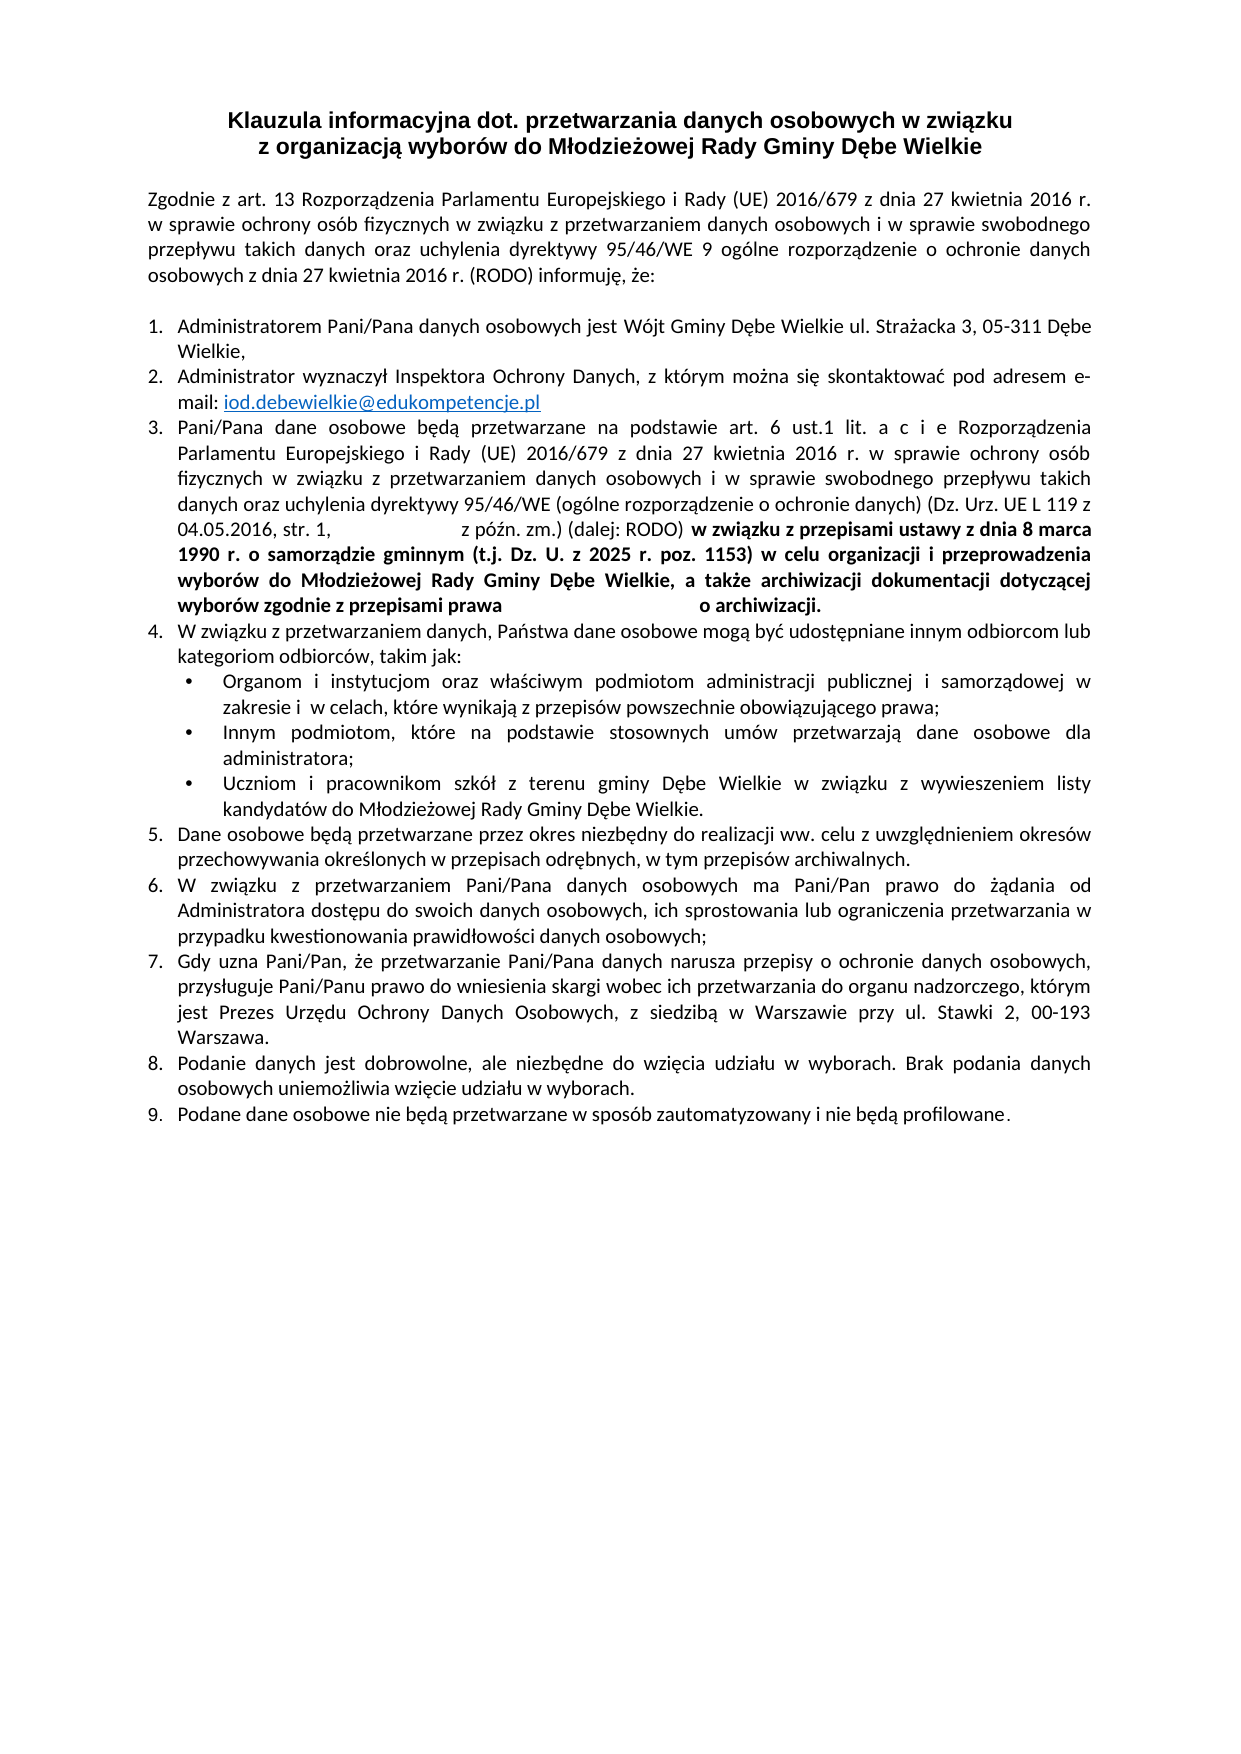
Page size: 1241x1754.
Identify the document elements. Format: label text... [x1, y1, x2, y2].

list Innym podmiotom, które na podstawie stosownych umów przetwarzają dane osobowe dla administratora; [185, 719, 1093, 770]
list W związku z przetwarzaniem Pani/Pana danych osobowych ma Pani/Pan prawo do żądania od Administratora dostępu do swoich danych osobowych, ich sprostowania lub ograniczenia przetwarzania w przypadku kwestionowania prawidłowości danych osobowych; [148, 872, 1093, 948]
list Organom i instytucjom oraz właściwym podmiotom administracji publicznej i samorządowej w zakresie i w celach, które wynikają z przepisów powszechnie obowiązującego prawa; [185, 669, 1093, 719]
list Administrator wyznaczył Inspektora Ochrony Danych, z którym można się skontaktować pod adresem e-mail: iod.debewielkie@edukompetencje.pl [148, 364, 1093, 414]
list Pani/Pana dane osobowe będą przetwarzane na podstawie art. 6 ust.1 lit. a c i e Rozporządzenia Parlamentu Europejskiego i Rady (UE) 2016/679 z dnia 27 kwietnia 2016 r. w sprawie ochrony osób fizycznych w związku z przetwarzaniem danych osobowych i w sprawie swobodnego przepływu takich danych oraz uchylenia dyrektywy 95/46/WE (ogólne rozporządzenie o ochronie danych) (Dz. Urz. UE L 119 z 04.05.2016, str. 1, z późn. zm.) (dalej: RODO) w związku z przepisami ustawy z dnia 8 marca 1990 r. o samorządzie gminnym (t.j. Dz. U. z 2025 r. poz. 1153) w celu organizacji i przeprowadzenia wyborów do Młodzieżowej Rady Gminy Dębe Wielkie, a także archiwizacji dokumentacji dotyczącej wyborów zgodnie z przepisami prawa o archiwizacji. [148, 414, 1093, 618]
text Klauzula informacyjna dot. przetwarzania danych osobowych w związku [148, 107, 1093, 133]
list Podane dane osobowe nie będą przetwarzane w sposób zautomatyzowany i nie będą profilowane. [148, 1101, 1093, 1126]
list Gdy uzna Pani/Pan, że przetwarzanie Pani/Pana danych narusza przepisy o ochronie danych osobowych, przysługuje Pani/Panu prawo do wniesienia skargi wobec ich przetwarzania do organu nadzorczego, którym jest Prezes Urzędu Ochrony Danych Osobowych, z siedzibą w Warszawie przy ul. Stawki 2, 00-193 Warszawa. [148, 948, 1093, 1050]
list Podanie danych jest dobrowolne, ale niezbędne do wzięcia udziału w wyborach. Brak podania danych osobowych uniemożliwia wzięcie udziału w wyborach. [148, 1050, 1093, 1101]
list Uczniom i pracownikom szkół z terenu gminy Dębe Wielkie w związku z wywieszeniem listy kandydatów do Młodzieżowej Rady Gminy Dębe Wielkie. [185, 770, 1093, 821]
list Administratorem Pani/Pana danych osobowych jest Wójt Gminy Dębe Wielkie ul. Strażacka 3, 05-311 Dębe Wielkie, [148, 313, 1093, 364]
list W związku z przetwarzaniem danych, Państwa dane osobowe mogą być udostępniane innym odbiorcom lub kategoriom odbiorców, takim jak: [148, 618, 1093, 669]
text Zgodnie z art. 13 Rozporządzenia Parlamentu Europejskiego i Rady (UE) 2016/679 z dnia 27 kwietnia 2016 r. w sprawie ochrony osób fizycznych w związku z przetwarzaniem danych osobowych i w sprawie swobodnego przepływu takich danych oraz uchylenia dyrektywy 95/46/WE 9 ogólne rozporządzenie o ochronie danych osobowych z dnia 27 kwietnia 2016 r. (RODO) informuję, że: [148, 186, 1093, 287]
list Dane osobowe będą przetwarzane przez okres niezbędny do realizacji ww. celu z uwzględnieniem okresów przechowywania określonych w przepisach odrębnych, w tym przepisów archiwalnych. [148, 821, 1093, 872]
text z organizacją wyborów do Młodzieżowej Rady Gminy Dębe Wielkie [148, 133, 1093, 159]
